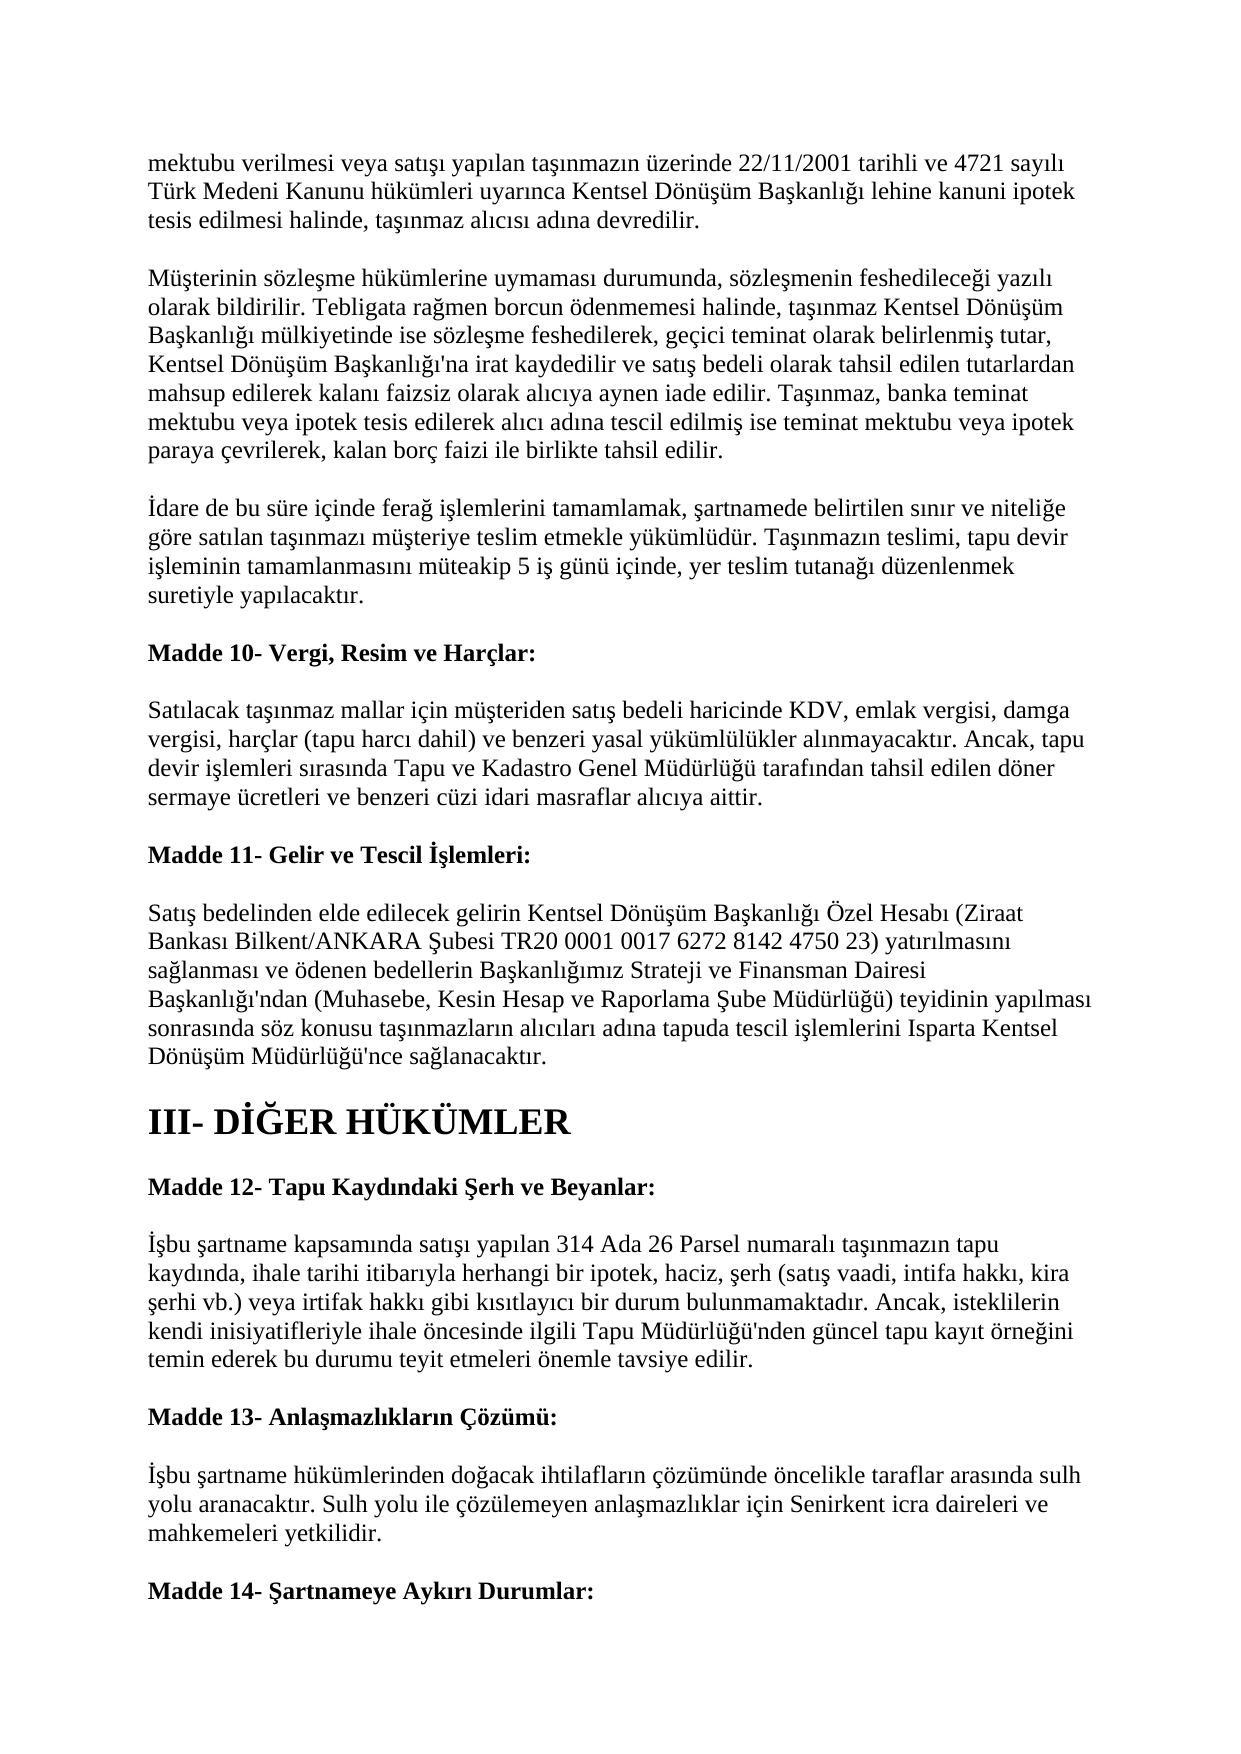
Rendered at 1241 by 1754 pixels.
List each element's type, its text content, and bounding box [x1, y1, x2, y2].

text Madde 11- Gelir ve Tescil İşlemleri: [148, 840, 1093, 868]
text Madde 13- Anlaşmazlıkların Çözümü: [148, 1402, 1093, 1431]
text Madde 14- Şartnameye Aykırı Durumlar: [148, 1576, 1093, 1604]
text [148, 148, 1093, 234]
text Satış bedelinden elde edilecek gelirin Kentsel Dönüşüm Başkanlığı Özel Hesabı (Ziraat Bankası Bilkent/ANKARA Şubesi TR20 0001 0017 6272 8142 4750 23) yatırılmasını sağlanması ve ödenen bedellerin Başkanlığımız Strateji ve Finansman Dairesi Başkanlığı'ndan (Muhasebe, Kesin Hesap ve Raporlama Şube Müdürlüğü) teyidinin yapılması sonrasında söz konusu taşınmazların alıcıları adına tapuda tescil işlemlerini Isparta Kentsel Dönüşüm Müdürlüğü'nce sağlanacaktır. [148, 898, 1093, 1070]
text Madde 12- Tapu Kaydındaki Şerh ve Beyanlar: [148, 1172, 1093, 1200]
text Satılacak taşınmaz mallar için müşteriden satış bedeli haricinde KDV, emlak vergisi, damga vergisi, harçlar (tapu harcı dahil) ve benzeri yasal yükümlülükler alınmayacaktır. Ancak, tapu devir işlemleri sırasında Tapu ve Kadastro Genel Müdürlüğü tarafından tahsil edilen döner sermaye ücretleri ve benzeri cüzi idari masraflar alıcıya aittir. [148, 696, 1093, 811]
text Madde 10- Vergi, Resim ve Harçlar: [148, 638, 1093, 666]
text İşbu şartname hükümlerinden doğacak ihtilafların çözümünde öncelikle taraflar arasında sulh yolu aranacaktır. Sulh yolu ile çözülemeyen anlaşmazlıklar için Senirkent icra daireleri ve mahkemeleri yetkilidir. [148, 1460, 1093, 1547]
text Müşterinin sözleşme hükümlerine uymaması durumunda, sözleşmenin feshedileceği yazılı olarak bildirilir. Tebligata rağmen borcun ödenmemesi halinde, taşınmaz Kentsel Dönüşüm Başkanlığı mülkiyetinde ise sözleşme feshedilerek, geçici teminat olarak belirlenmiş tutar, Kentsel Dönüşüm Başkanlığı'na irat kaydedilir ve satış bedeli olarak tahsil edilen tutarlardan mahsup edilerek kalanı faizsiz olarak alıcıya aynen iade edilir. Taşınmaz, banka teminat mektubu veya ipotek tesis edilerek alıcı adına tescil edilmiş ise teminat mektubu veya ipotek paraya çevrilerek, kalan borç faizi ile birlikte tahsil edilir. [148, 263, 1093, 464]
text İşbu şartname kapsamında satışı yapılan 314 Ada 26 Parsel numaralı taşınmazın tapu kaydında, ihale tarihi itibarıyla herhangi bir ipotek, haciz, şerh (satış vaadi, intifa hakkı, kira şerhi vb.) veya irtifak hakkı gibi kısıtlayıcı bir durum bulunmamaktadır. Ancak, isteklilerin kendi inisiyatifleriyle ihale öncesinde ilgili Tapu Müdürlüğü'nden güncel tapu kayıt örneğini temin ederek bu durumu teyit etmeleri önemle tavsiye edilir. [148, 1229, 1093, 1373]
text İdare de bu süre içinde ferağ işlemlerini tamamlamak, şartnamede belirtilen sınır ve niteliğe göre satılan taşınmazı müşteriye teslim etmekle yükümlüdür. Taşınmazın teslimi, tapu devir işleminin tamamlanmasını müteakip 5 iş günü içinde, yer teslim tutanağı düzenlenmek suretiyle yapılacaktır. [148, 493, 1093, 608]
text III- DİĞER HÜKÜMLER [148, 1099, 1093, 1142]
